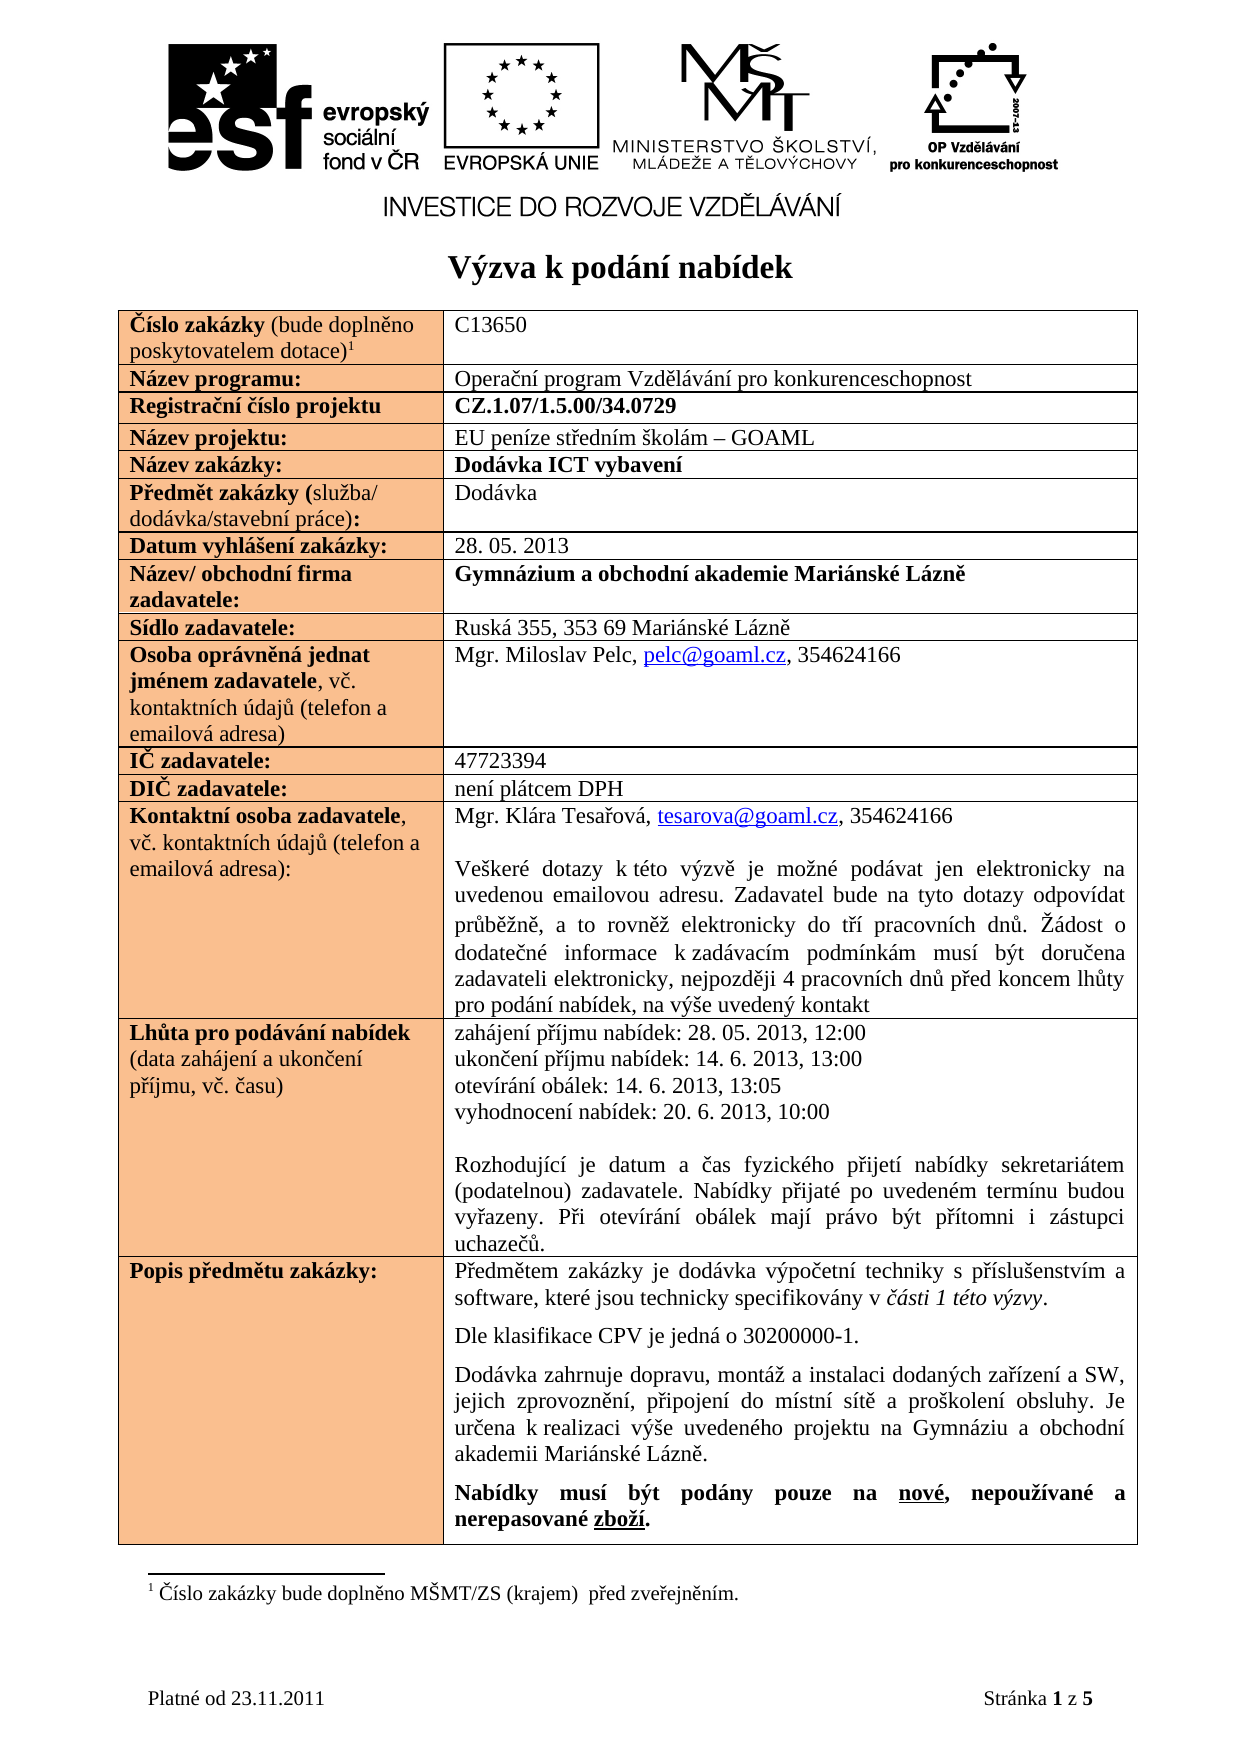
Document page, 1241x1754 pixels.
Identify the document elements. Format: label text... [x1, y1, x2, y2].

table_cell Gymnázium a obchodní akademie Mariánské Lázně [444, 560, 1137, 612]
table_cell Předmět zakázky (služba/ dodávka/stavební práce): [119, 479, 443, 531]
text Výzva k podání nabídek [148, 148, 1093, 286]
table_cell Název zakázky: [119, 451, 443, 478]
table_cell Sídlo zadavatele: [119, 614, 443, 640]
table_cell Ruská 355, 353 69 Mariánské Lázně [444, 614, 1137, 640]
table_cell Operační program Vzdělávání pro konkurenceschopnost [444, 365, 1137, 391]
table_cell Datum vyhlášení zakázky: [119, 533, 443, 559]
table_cell Kontaktní osoba zadavatele, vč. kontaktních údajů (telefon a emailová adresa): [119, 802, 443, 1018]
table_cell Osoba oprávněná jednat jménem zadavatele, vč. kontaktních údajů (telefon a emailová adresa) [119, 641, 443, 746]
table_cell 47723394 [444, 748, 1137, 774]
table_cell 28. 05. 2013 [444, 533, 1137, 559]
table_cell Název programu: [119, 365, 443, 391]
table_cell zahájení příjmu nabídek: 28. 05. 2013, 12:00 ukončení příjmu nabídek: 14. 6. 2013, 13:00 otevírání obálek: 14. 6. 2013, 13:05 vyhodnocení nabídek: 20. 6. 2013, 10:00 Rozhodující je datum a čas fyzického přijetí nabídky sekretariátem (podatelnou) zadavatele. Nabídky přijaté po uvedeném termínu budou vyřazeny. Při otevírání obálek mají právo být přítomni i zástupci uchazečů. [444, 1019, 1137, 1256]
table_cell Název projektu: [119, 424, 443, 450]
table_cell Registrační číslo projektu [119, 393, 443, 423]
table_cell není plátcem DPH [444, 775, 1137, 801]
table_cell EU peníze středním školám – GOAML [444, 424, 1137, 450]
table_cell CZ.1.07/1.5.00/34.0729 [444, 393, 1137, 423]
table_cell IČ zadavatele: [119, 748, 443, 774]
table_header C13650 [444, 311, 1137, 364]
table_cell Mgr. Klára Tesařová, tesarova@goaml.cz, 354624166 Veškeré dotazy k této výzvě je možné podávat jen elektronicky na uvedenou emailovou adresu. Zadavatel bude na tyto dotazy odpovídat průběžně, a to rovněž elektronicky do tří pracovních dnů. Žádost o dodatečné informace k zadávacím podmínkám musí být doručena zadavateli elektronicky, nejpozději 4 pracovních dnů před koncem lhůty pro podání nabídek, na výše uvedený kontakt [444, 802, 1137, 1018]
table_cell DIČ zadavatele: [119, 775, 443, 801]
table_cell Lhůta pro podávání nabídek (data zahájení a ukončení příjmu, vč. času) [119, 1019, 443, 1256]
table_cell Dodávka ICT vybavení [444, 451, 1137, 478]
picture [121, 3, 1119, 248]
table_header Číslo zakázky (bude doplněno poskytovatelem dotace) [119, 311, 443, 364]
table_cell Název/ obchodní firma zadavatele: [119, 560, 443, 612]
table_cell Mgr. Miloslav Pelc, pelc@goaml.cz, 354624166 [444, 641, 1137, 746]
table_cell Dodávka [444, 479, 1137, 531]
table_cell Popis předmětu zakázky: [119, 1257, 443, 1544]
